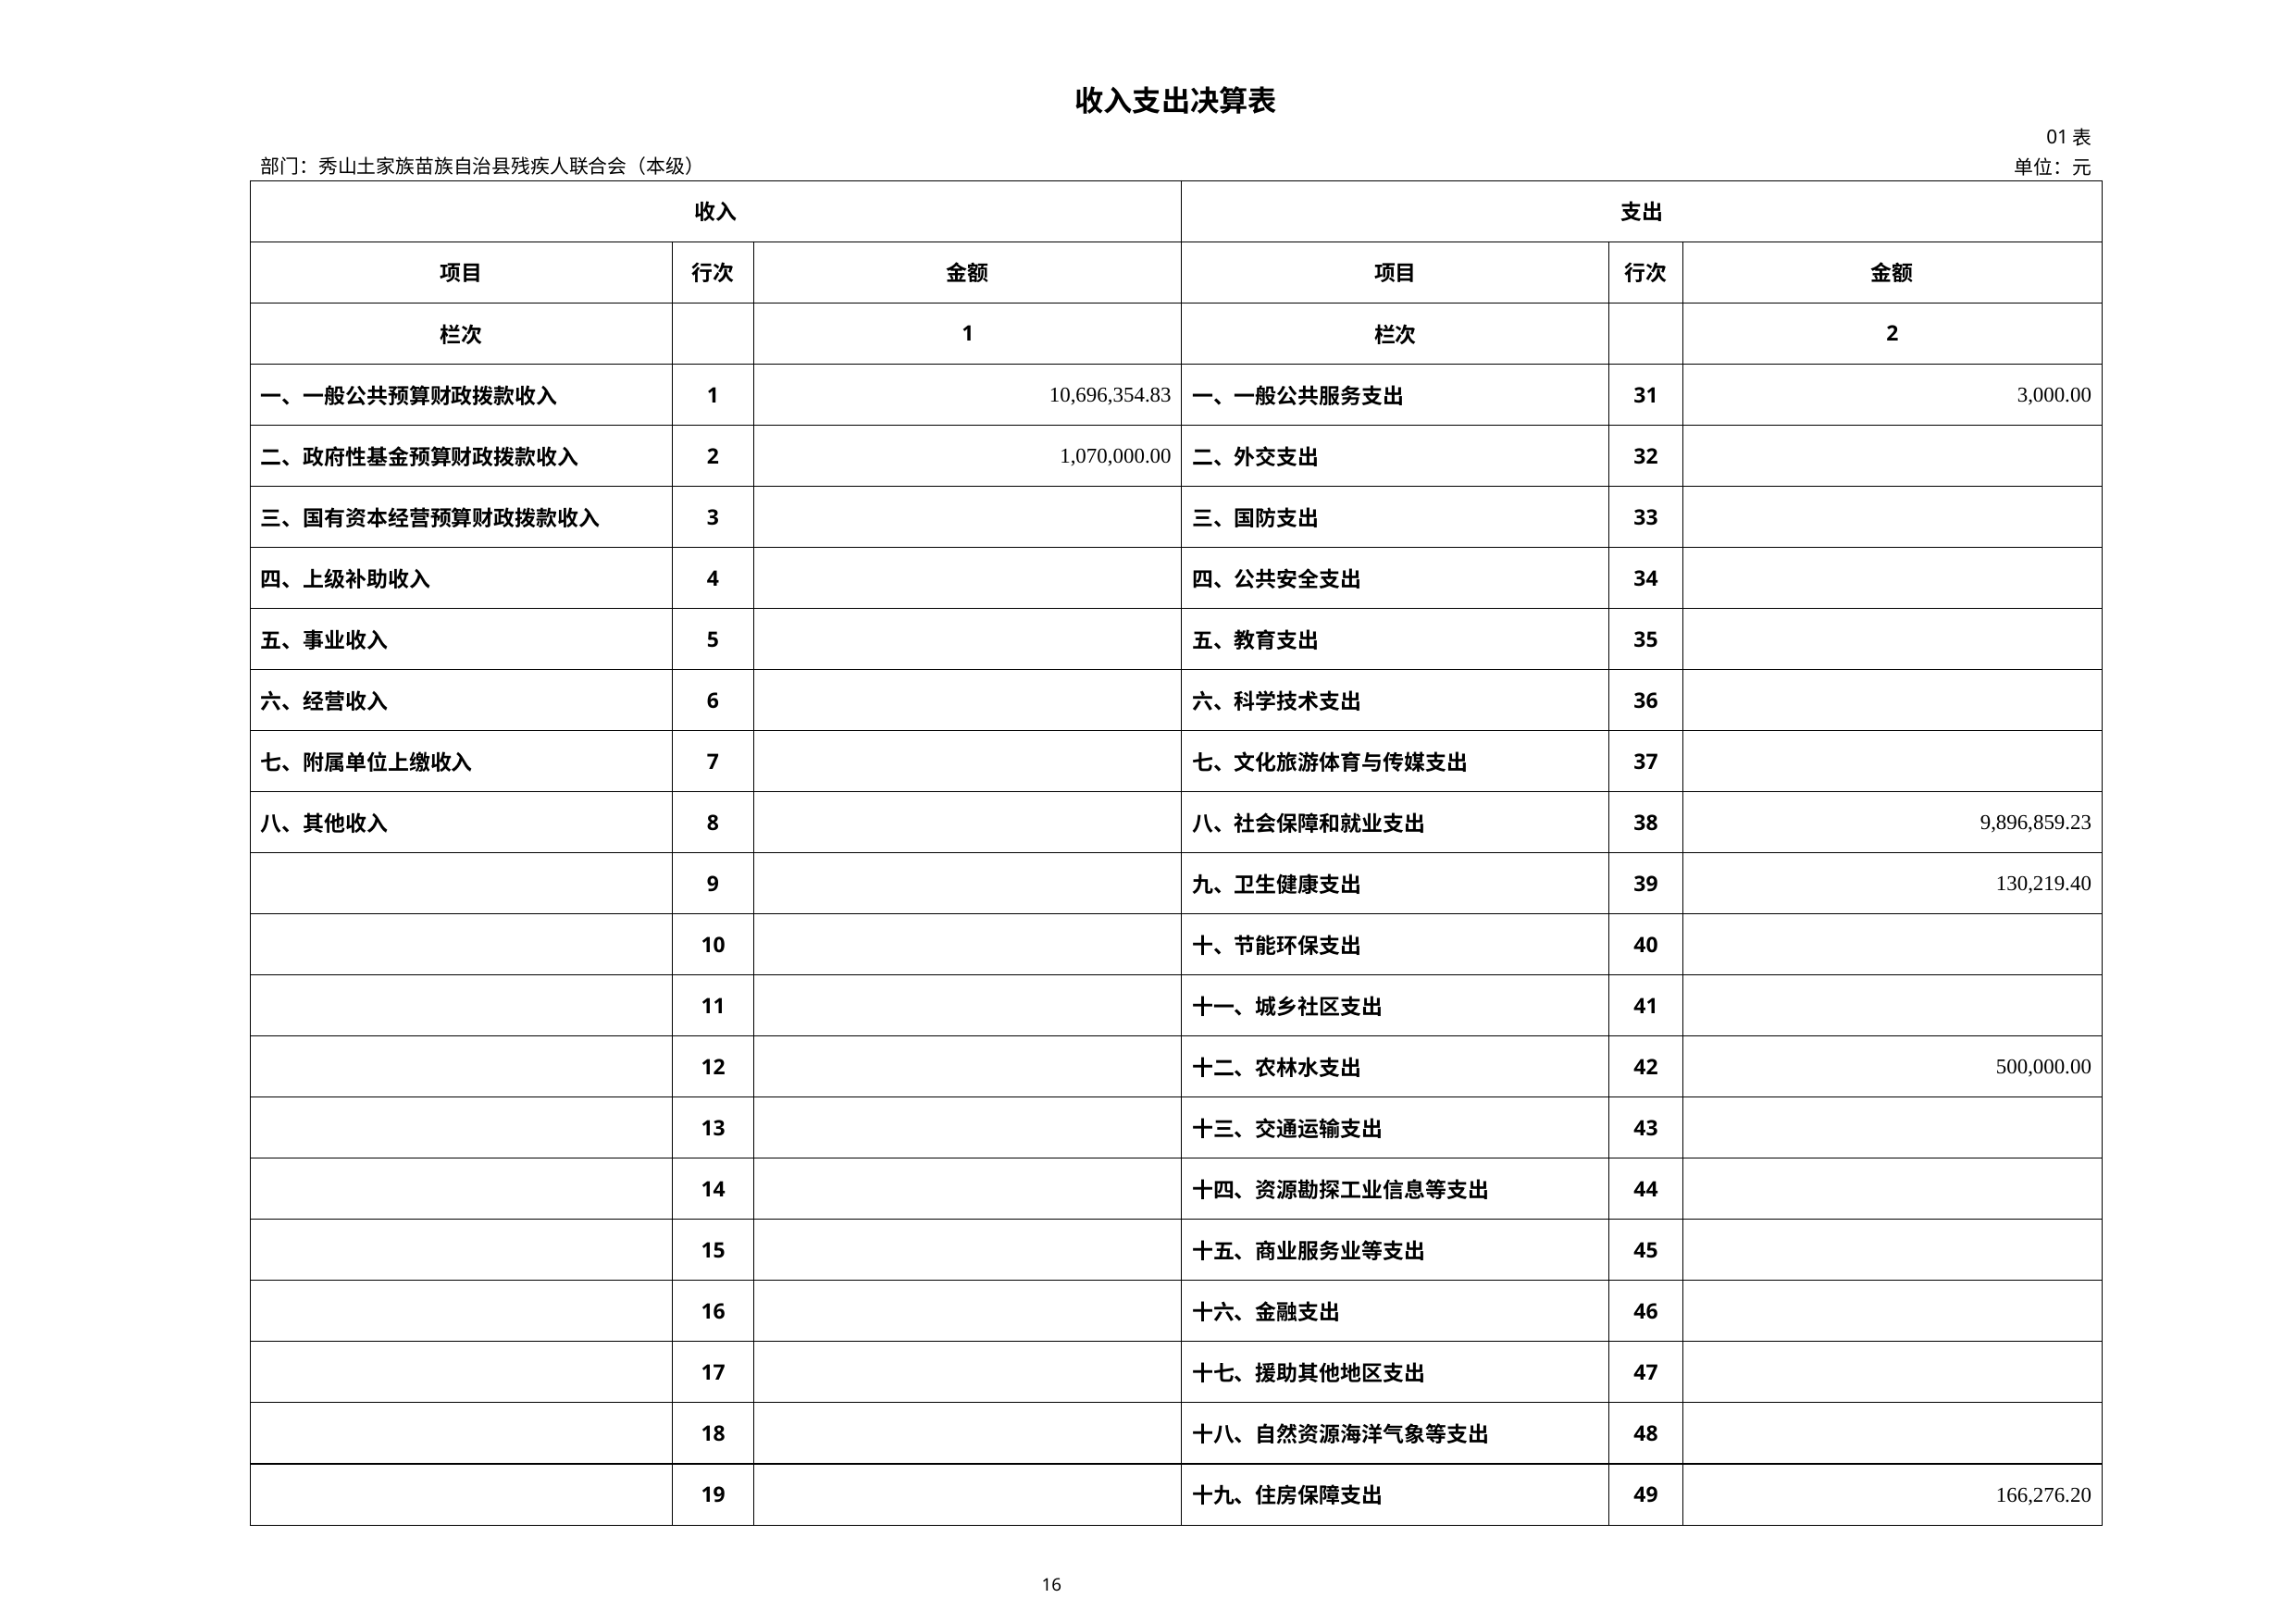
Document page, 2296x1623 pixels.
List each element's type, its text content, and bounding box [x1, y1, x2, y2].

table_cell [754, 609, 1181, 669]
table_cell [754, 853, 1181, 913]
table_cell 16 [673, 1281, 753, 1341]
table_cell [1609, 304, 1682, 364]
table_cell [1683, 1403, 2102, 1463]
table_cell 36 [1609, 670, 1682, 730]
table_cell 栏次 [251, 304, 672, 364]
table_cell 十八、自然资源海洋气象等支出 [1182, 1403, 1608, 1463]
table_cell [1683, 1158, 2102, 1219]
table_cell [251, 1158, 672, 1219]
table_cell 5 [673, 609, 753, 669]
table_cell 500,000.00 [1683, 1036, 2102, 1096]
table_cell 三、国有资本经营预算财政拨款收入 [251, 487, 672, 547]
table_cell 44 [1609, 1158, 1682, 1219]
table_cell 一、一般公共服务支出 [1182, 365, 1608, 425]
table_cell [251, 1097, 672, 1158]
table_cell 34 [1609, 548, 1682, 608]
table_cell 十七、援助其他地区支出 [1182, 1342, 1608, 1402]
table_cell 45 [1609, 1220, 1682, 1280]
table_cell 166,276.20 [1683, 1465, 2102, 1524]
table_cell [1683, 731, 2102, 791]
table_cell [251, 1220, 672, 1280]
table_cell 48 [1609, 1403, 1682, 1463]
table_cell 三、国防支出 [1182, 487, 1608, 547]
table_cell 42 [1609, 1036, 1682, 1096]
table_cell 18 [673, 1403, 753, 1463]
table_cell [754, 1342, 1181, 1402]
table_cell [251, 1342, 672, 1402]
table_cell [251, 1036, 672, 1096]
table_cell 43 [1609, 1097, 1682, 1158]
table_cell 8 [673, 792, 753, 852]
table_cell 9 [673, 853, 753, 913]
table_cell 14 [673, 1158, 753, 1219]
table_cell [1683, 426, 2102, 486]
table_cell 47 [1609, 1342, 1682, 1402]
table_cell 四、公共安全支出 [1182, 548, 1608, 608]
table_cell 37 [1609, 731, 1682, 791]
table_cell 6 [673, 670, 753, 730]
table_cell [754, 1097, 1181, 1158]
table_cell [1683, 487, 2102, 547]
table_cell 八、其他收入 [251, 792, 672, 852]
table_cell 9,896,859.23 [1683, 792, 2102, 852]
table_cell 行次 [673, 242, 753, 303]
table_cell [1683, 1281, 2102, 1341]
table_cell 1 [754, 304, 1181, 364]
table_cell 六、经营收入 [251, 670, 672, 730]
table_cell 10 [673, 914, 753, 974]
table_cell 1,070,000.00 [754, 426, 1181, 486]
table_cell [251, 1281, 672, 1341]
table_cell 四、上级补助收入 [251, 548, 672, 608]
table_cell [754, 487, 1181, 547]
table_cell [251, 853, 672, 913]
table_cell [251, 975, 672, 1035]
table_cell 33 [1609, 487, 1682, 547]
table_cell 一、一般公共预算财政拨款收入 [251, 365, 672, 425]
table_cell [754, 1403, 1181, 1463]
table_cell 3,000.00 [1683, 365, 2102, 425]
table_cell [754, 1220, 1181, 1280]
table_cell 4 [673, 548, 753, 608]
table_cell [251, 1465, 672, 1524]
table_cell 八、社会保障和就业支出 [1182, 792, 1608, 852]
table_cell 32 [1609, 426, 1682, 486]
table_cell 十四、资源勘探工业信息等支出 [1182, 1158, 1608, 1219]
table_cell 单位：元 [1682, 150, 2102, 180]
table_cell 38 [1609, 792, 1682, 852]
table_cell 收入 [251, 181, 1181, 242]
table_cell [1683, 1342, 2102, 1402]
table_cell 十、节能环保支出 [1182, 914, 1608, 974]
table_cell 十三、交通运输支出 [1182, 1097, 1608, 1158]
table_cell [673, 304, 753, 364]
table_cell 十六、金融支出 [1182, 1281, 1608, 1341]
table_cell 01表 [1682, 120, 2102, 150]
table_cell [754, 731, 1181, 791]
table_cell [1683, 975, 2102, 1035]
table_cell 31 [1609, 365, 1682, 425]
table_cell 金额 [1683, 242, 2102, 303]
table_cell 2 [673, 426, 753, 486]
table_cell [1683, 609, 2102, 669]
table_cell [754, 1036, 1181, 1096]
table_cell [1683, 914, 2102, 974]
table_cell 39 [1609, 853, 1682, 913]
table_cell 10,696,354.83 [754, 365, 1181, 425]
table_cell [1683, 1097, 2102, 1158]
table_cell [754, 1465, 1181, 1524]
table_cell 六、科学技术支出 [1182, 670, 1608, 730]
table_cell [754, 670, 1181, 730]
table_cell 部门：秀山土家族苗族自治县残疾人联合会（本级） [250, 120, 1682, 180]
table_cell [754, 975, 1181, 1035]
table_cell 行次 [1609, 242, 1682, 303]
table_cell 七、文化旅游体育与传媒支出 [1182, 731, 1608, 791]
table_cell 19 [673, 1465, 753, 1524]
table_cell 二、政府性基金预算财政拨款收入 [251, 426, 672, 486]
table_cell 九、卫生健康支出 [1182, 853, 1608, 913]
table_cell 十五、商业服务业等支出 [1182, 1220, 1608, 1280]
table_cell [754, 792, 1181, 852]
table_cell 金额 [754, 242, 1181, 303]
table_cell 七、附属单位上缴收入 [251, 731, 672, 791]
table_cell [754, 1281, 1181, 1341]
table_cell 7 [673, 731, 753, 791]
table_cell 五、教育支出 [1182, 609, 1608, 669]
table_cell 11 [673, 975, 753, 1035]
table_cell 五、事业收入 [251, 609, 672, 669]
table_cell [754, 1158, 1181, 1219]
table_cell 15 [673, 1220, 753, 1280]
table_cell 2 [1683, 304, 2102, 364]
table_header 收入支出决算表 [250, 60, 2102, 119]
table_cell 13 [673, 1097, 753, 1158]
table_cell 35 [1609, 609, 1682, 669]
table_cell [754, 548, 1181, 608]
table_cell 41 [1609, 975, 1682, 1035]
table_cell 十一、城乡社区支出 [1182, 975, 1608, 1035]
table_cell 支出 [1182, 181, 2102, 242]
table_cell 130,219.40 [1683, 853, 2102, 913]
table_cell 46 [1609, 1281, 1682, 1341]
table_cell 项目 [1182, 242, 1608, 303]
table_cell [1683, 1220, 2102, 1280]
table_cell [251, 1403, 672, 1463]
table_cell 17 [673, 1342, 753, 1402]
table_cell 项目 [251, 242, 672, 303]
table_cell 3 [673, 487, 753, 547]
table_cell [754, 914, 1181, 974]
table_cell 二、外交支出 [1182, 426, 1608, 486]
table_cell [1683, 548, 2102, 608]
table_cell 十九、住房保障支出 [1182, 1465, 1608, 1524]
table_cell 十二、农林水支出 [1182, 1036, 1608, 1096]
table_cell 12 [673, 1036, 753, 1096]
table_cell 49 [1609, 1465, 1682, 1524]
table_cell [1683, 670, 2102, 730]
table_cell 40 [1609, 914, 1682, 974]
table_cell [251, 914, 672, 974]
table_cell 栏次 [1182, 304, 1608, 364]
table_cell 1 [673, 365, 753, 425]
